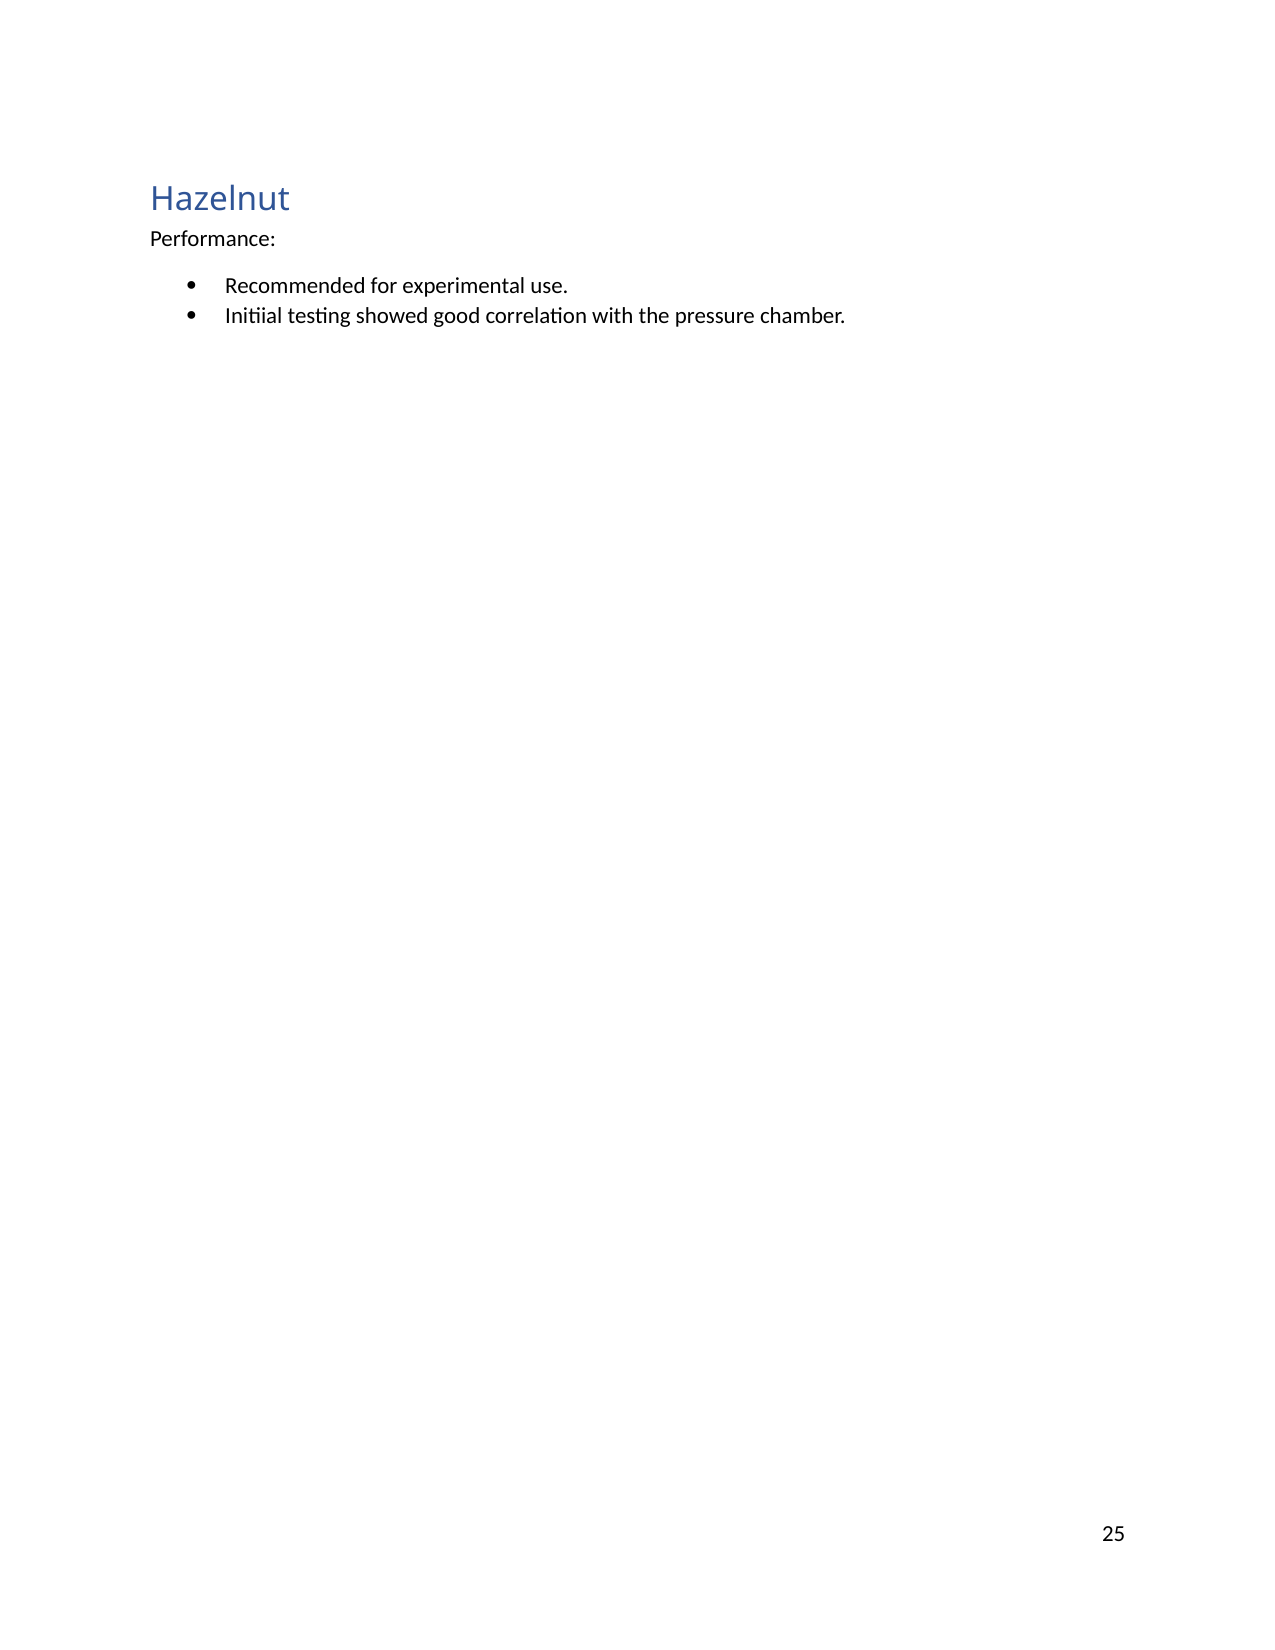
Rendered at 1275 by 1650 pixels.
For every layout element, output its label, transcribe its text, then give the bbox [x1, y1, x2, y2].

text Performance: [150, 224, 1125, 252]
subtitle Hazelnut [150, 175, 1125, 220]
list Initiial testing showed good correlation with the pressure chamber. [187, 301, 1125, 329]
list Recommended for experimental use. [187, 271, 1125, 299]
